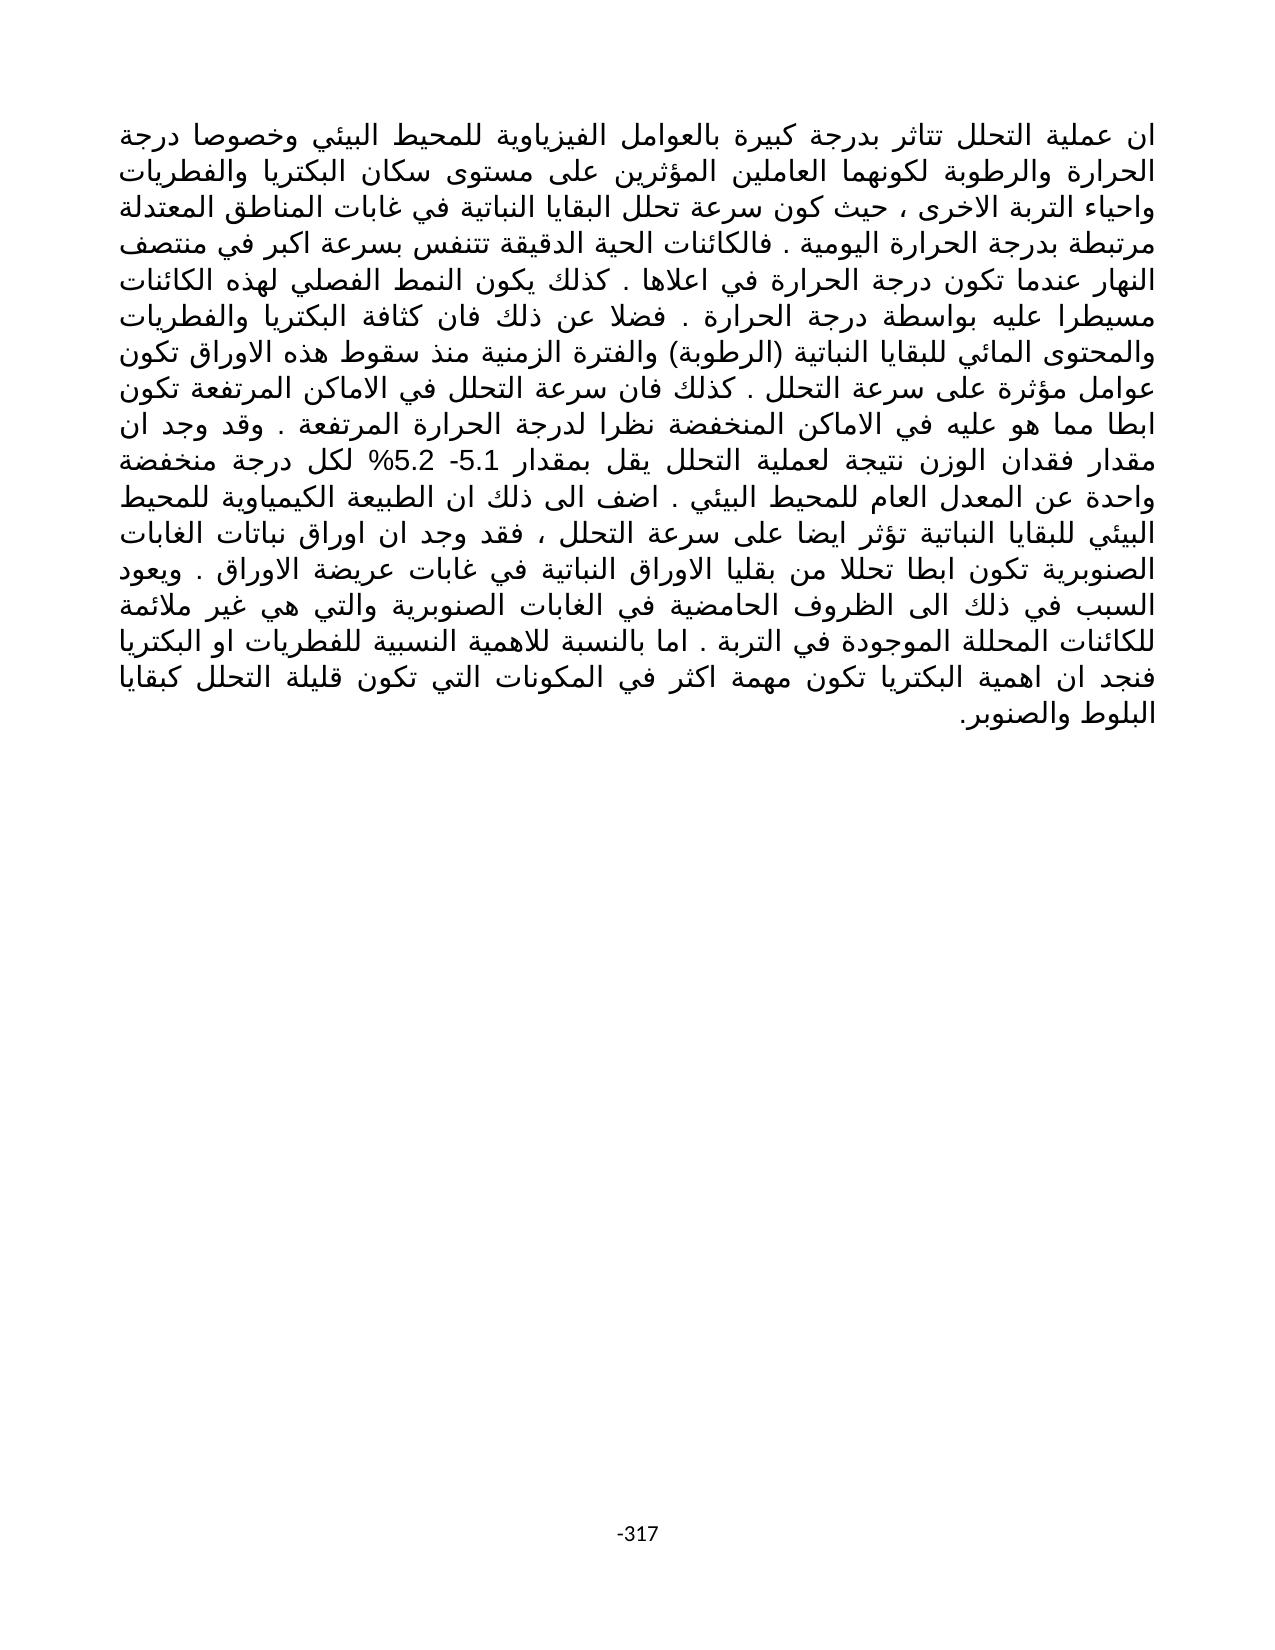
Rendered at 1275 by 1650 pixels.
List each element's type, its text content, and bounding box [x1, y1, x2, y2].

text ان عملية التحلل تتاثر بدرجة كبيرة بالعوامل الفيزياوية للمحيط البيئي وخصوصا درجة الحرارة والرطوبة لكونهما العاملين المؤثرين على مستوى سكان البكتريا والفطريات واحياء التربة الاخرى ، حيث كون سرعة تحلل البقايا النباتية في غابات المناطق المعتدلة مرتبطة بدرجة الحرارة اليومية . فالكائنات الحية الدقيقة تتنفس بسرعة اكبر في منتصف النهار عندما تكون درجة الحرارة في اعلاها . كذلك يكون النمط الفصلي لهذه الكائنات مسيطرا عليه بواسطة درجة الحرارة . فضلا عن ذلك فان كثافة البكتريا والفطريات والمحتوى المائي للبقايا النباتية (الرطوبة) والفترة الزمنية منذ سقوط هذه الاوراق تكون عوامل مؤثرة على سرعة التحلل . كذلك فان سرعة التحلل في الاماكن المرتفعة تكون ابطا مما هو عليه في الاماكن المنخفضة نظرا لدرجة الحرارة المرتفعة . وقد وجد ان مقدار فقدان الوزن نتيجة لعملية التحلل يقل بمقدار 5.1- 5.2% لكل درجة منخفضة واحدة عن المعدل العام للمحيط البيئي . اضف الى ذلك ان الطبيعة الكيمياوية للمحيط البيئي للبقايا النباتية تؤثر ايضا على سرعة التحلل ، فقد وجد ان اوراق نباتات الغابات الصنوبرية تكون ابطا تحللا من بقليا الاوراق النباتية في غابات عريضة الاوراق . ويعود السبب في ذلك الى الظروف الحامضية في الغابات الصنوبرية والتي هي غير ملائمة للكائنات المحللة الموجودة في التربة . اما بالنسبة للاهمية النسبية للفطريات او البكتريا فنجد ان اهمية البكتريا تكون مهمة اكثر في المكونات التي تكون قليلة التحلل كبقايا البلوط والصنوبر. [118, 118, 1157, 730]
